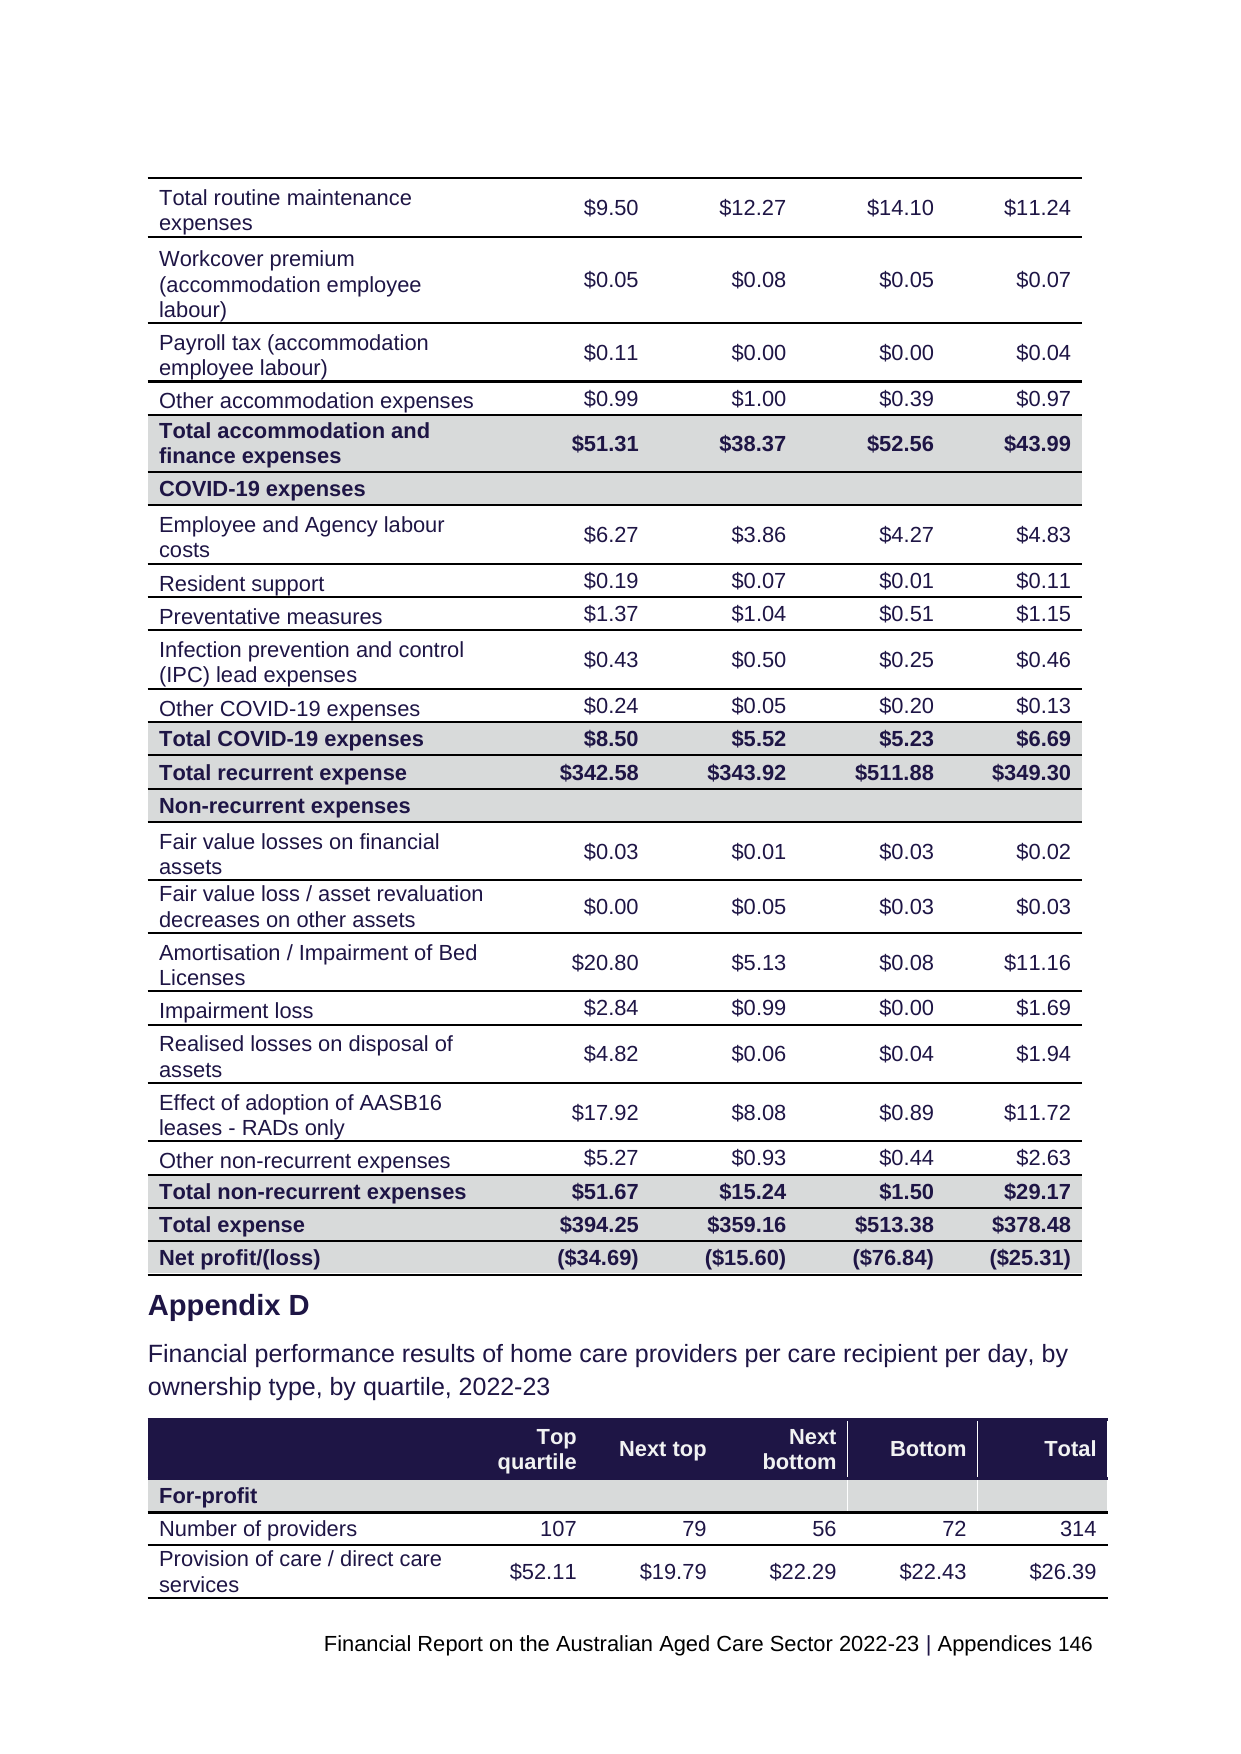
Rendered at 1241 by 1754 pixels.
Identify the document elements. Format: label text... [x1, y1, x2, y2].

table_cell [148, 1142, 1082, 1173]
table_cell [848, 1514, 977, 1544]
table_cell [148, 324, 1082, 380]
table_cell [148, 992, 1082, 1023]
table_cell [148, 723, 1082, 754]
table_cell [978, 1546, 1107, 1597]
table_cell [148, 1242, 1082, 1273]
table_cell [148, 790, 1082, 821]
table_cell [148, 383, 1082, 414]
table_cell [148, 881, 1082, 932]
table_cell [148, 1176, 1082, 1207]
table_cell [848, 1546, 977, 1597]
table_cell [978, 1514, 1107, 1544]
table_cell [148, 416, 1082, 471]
text Appendix D [148, 1288, 1092, 1322]
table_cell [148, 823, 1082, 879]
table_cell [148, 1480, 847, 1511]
text Financial performance results of home care providers per care recipient per day, by ownership type, by quartile, 2022-23 [148, 1339, 1092, 1401]
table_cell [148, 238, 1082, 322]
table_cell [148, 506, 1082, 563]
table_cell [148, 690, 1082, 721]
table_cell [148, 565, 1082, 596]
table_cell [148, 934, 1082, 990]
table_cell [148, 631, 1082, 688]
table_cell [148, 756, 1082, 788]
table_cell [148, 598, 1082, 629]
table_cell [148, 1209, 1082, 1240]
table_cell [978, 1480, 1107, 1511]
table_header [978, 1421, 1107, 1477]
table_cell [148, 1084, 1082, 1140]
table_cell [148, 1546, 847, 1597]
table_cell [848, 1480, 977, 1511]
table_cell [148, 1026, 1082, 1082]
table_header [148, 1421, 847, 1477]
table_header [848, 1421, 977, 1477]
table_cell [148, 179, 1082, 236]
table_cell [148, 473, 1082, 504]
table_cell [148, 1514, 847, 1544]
